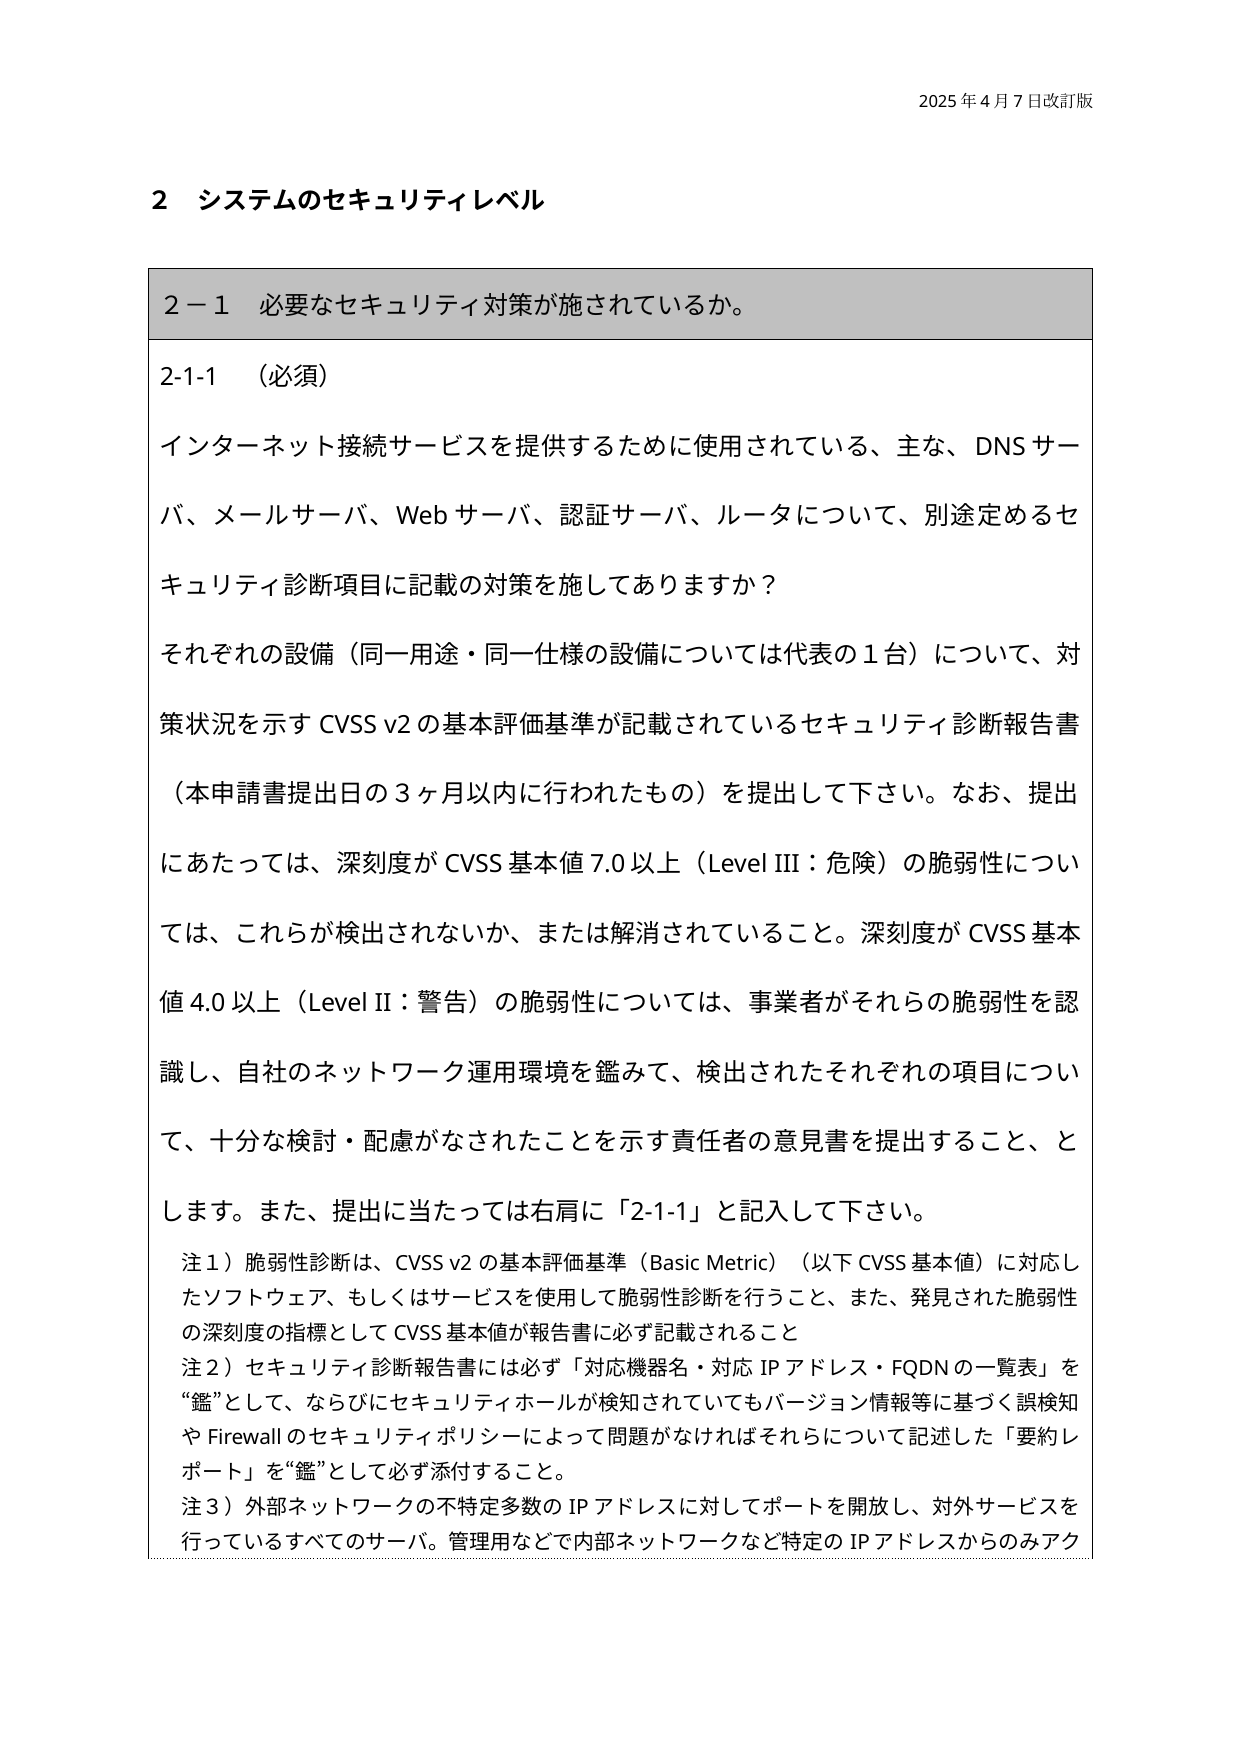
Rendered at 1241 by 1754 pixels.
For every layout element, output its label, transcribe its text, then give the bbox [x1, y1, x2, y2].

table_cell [149, 340, 1092, 1557]
text ２ システムのセキュリティレベル [148, 164, 1092, 233]
table_header ２－１ 必要なセキュリティ対策が施されているか。 [149, 269, 1092, 339]
